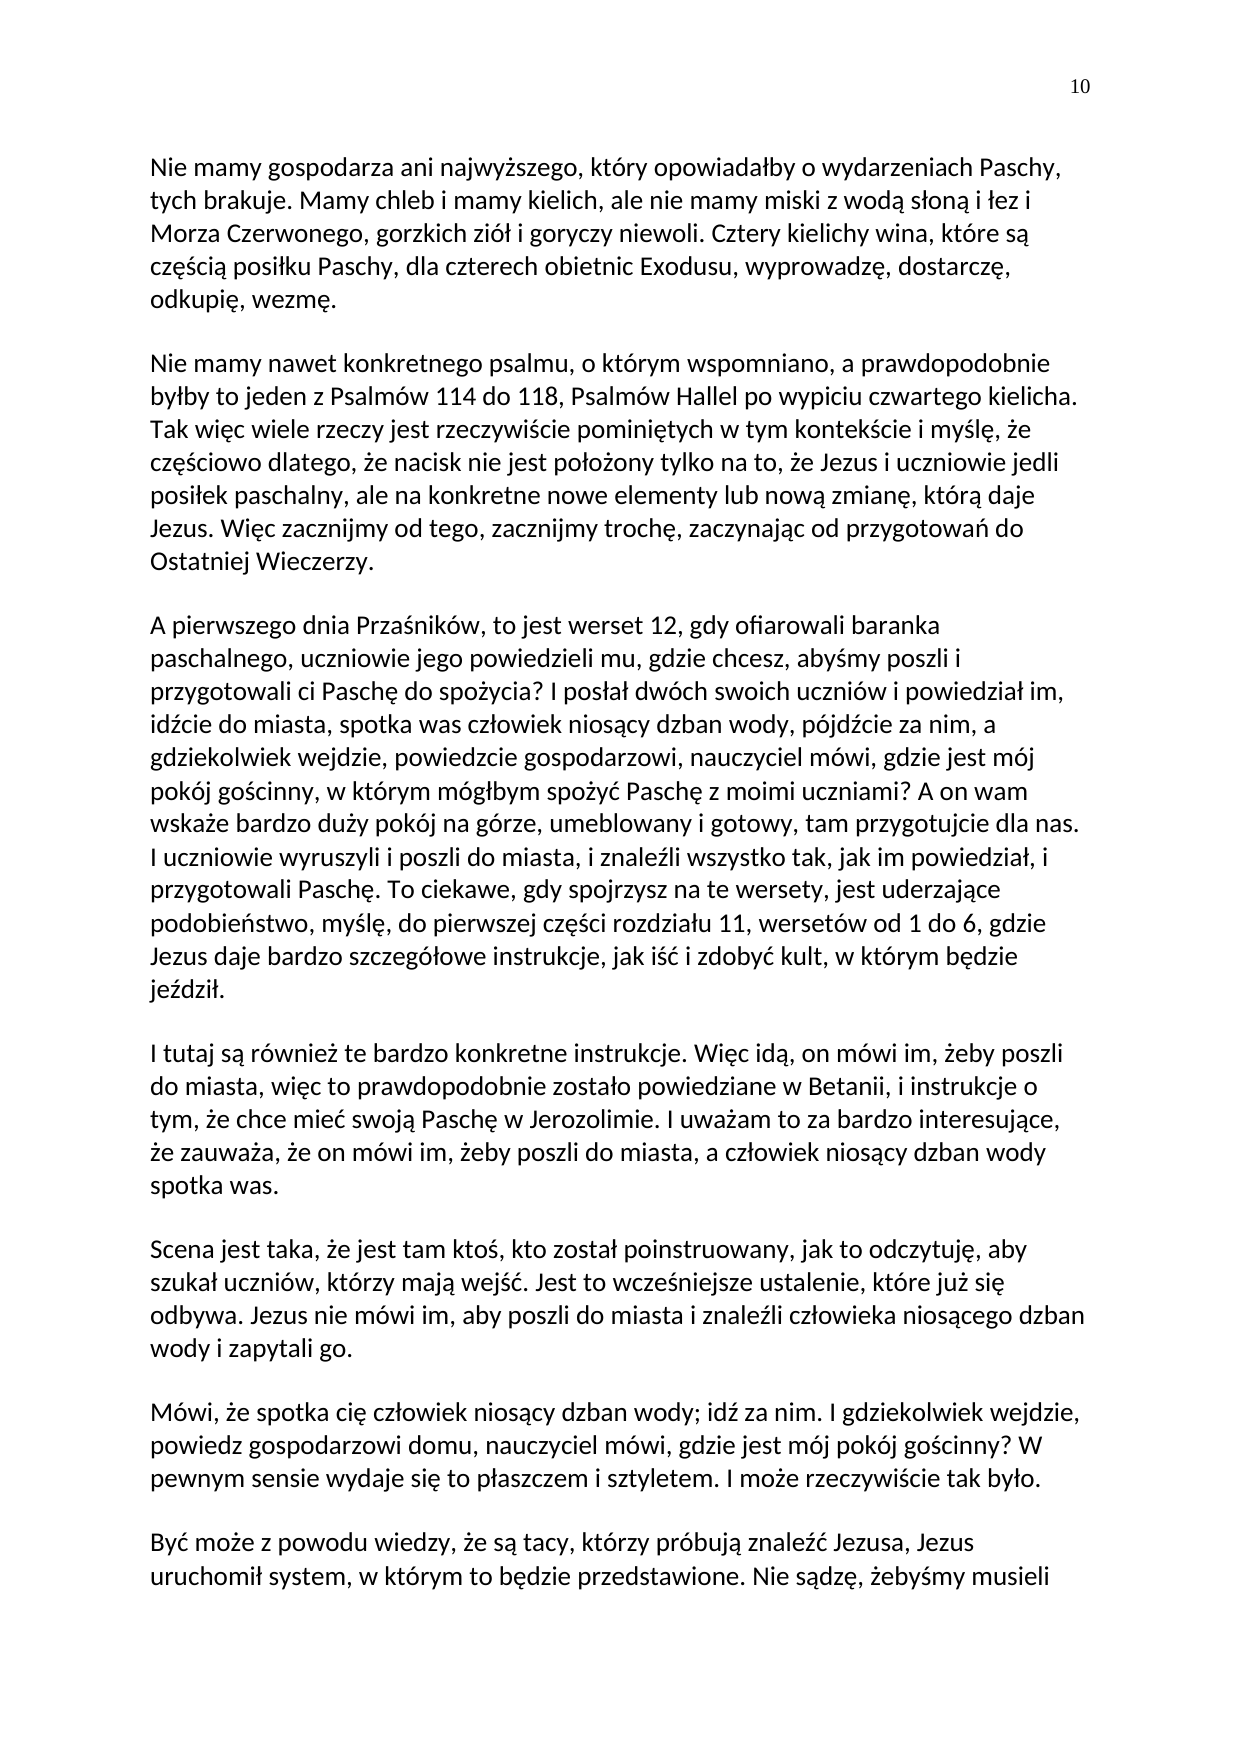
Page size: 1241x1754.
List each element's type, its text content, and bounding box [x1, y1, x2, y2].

text Nie mamy nawet konkretnego psalmu, o którym wspomniano, a prawdopodobnie byłby to jeden z Psalmów 114 do 118, Psalmów Hallel po wypiciu czwartego kielicha. Tak więc wiele rzeczy jest rzeczywiście pominiętych w tym kontekście i myślę, że częściowo dlatego, że nacisk nie jest położony tylko na to, że Jezus i uczniowie jedli posiłek paschalny, ale na konkretne nowe elementy lub nową zmianę, którą daje Jezus. Więc zacznijmy od tego, zacznijmy trochę, zaczynając od przygotowań do Ostatniej Wieczerzy. [150, 346, 1090, 577]
text A pierwszego dnia Przaśników, to jest werset 12, gdy ofiarowali baranka paschalnego, uczniowie jego powiedzieli mu, gdzie chcesz, abyśmy poszli i przygotowali ci Paschę do spożycia? I posłał dwóch swoich uczniów i powiedział im, idźcie do miasta, spotka was człowiek niosący dzban wody, pójdźcie za nim, a gdziekolwiek wejdzie, powiedzcie gospodarzowi, nauczyciel mówi, gdzie jest mój pokój gościnny, w którym mógłbym spożyć Paschę z moimi uczniami? A on wam wskaże bardzo duży pokój na górze, umeblowany i gotowy, tam przygotujcie dla nas. I uczniowie wyruszyli i poszli do miasta, i znaleźli wszystko tak, jak im powiedział, i przygotowali Paschę. To ciekawe, gdy spojrzysz na te wersety, jest uderzające podobieństwo, myślę, do pierwszej części rozdziału 11, wersetów od 1 do 6, gdzie Jezus daje bardzo szczegółowe instrukcje, jak iść i zdobyć kult, w którym będzie jeździł. [150, 608, 1090, 1005]
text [150, 1526, 1090, 1592]
text Nie mamy gospodarza ani najwyższego, który opowiadałby o wydarzeniach Paschy, tych brakuje. Mamy chleb i mamy kielich, ale nie mamy miski z wodą słoną i łez i Morza Czerwonego, gorzkich ziół i goryczy niewoli. Cztery kielichy wina, które są częścią posiłku Paschy, dla czterech obietnic Exodusu, wyprowadzę, dostarczę, odkupię, wezmę. [150, 150, 1090, 315]
text Scena jest taka, że jest tam ktoś, kto został poinstruowany, jak to odczytuję, aby szukał uczniów, którzy mają wejść. Jest to wcześniejsze ustalenie, które już się odbywa. Jezus nie mówi im, aby poszli do miasta i znaleźli człowieka niosącego dzban wody i zapytali go. [150, 1232, 1090, 1364]
text I tutaj są również te bardzo konkretne instrukcje. Więc idą, on mówi im, żeby poszli do miasta, więc to prawdopodobnie zostało powiedziane w Betanii, i instrukcje o tym, że chce mieć swoją Paschę w Jerozolimie. I uważam to za bardzo interesujące, że zauważa, że on mówi im, żeby poszli do miasta, a człowiek niosący dzban wody spotka was. [150, 1036, 1090, 1201]
text Mówi, że spotka cię człowiek niosący dzban wody; idź za nim. I gdziekolwiek wejdzie, powiedz gospodarzowi domu, nauczyciel mówi, gdzie jest mój pokój gościnny? W pewnym sensie wydaje się to płaszczem i sztyletem. I może rzeczywiście tak było. [150, 1395, 1090, 1494]
